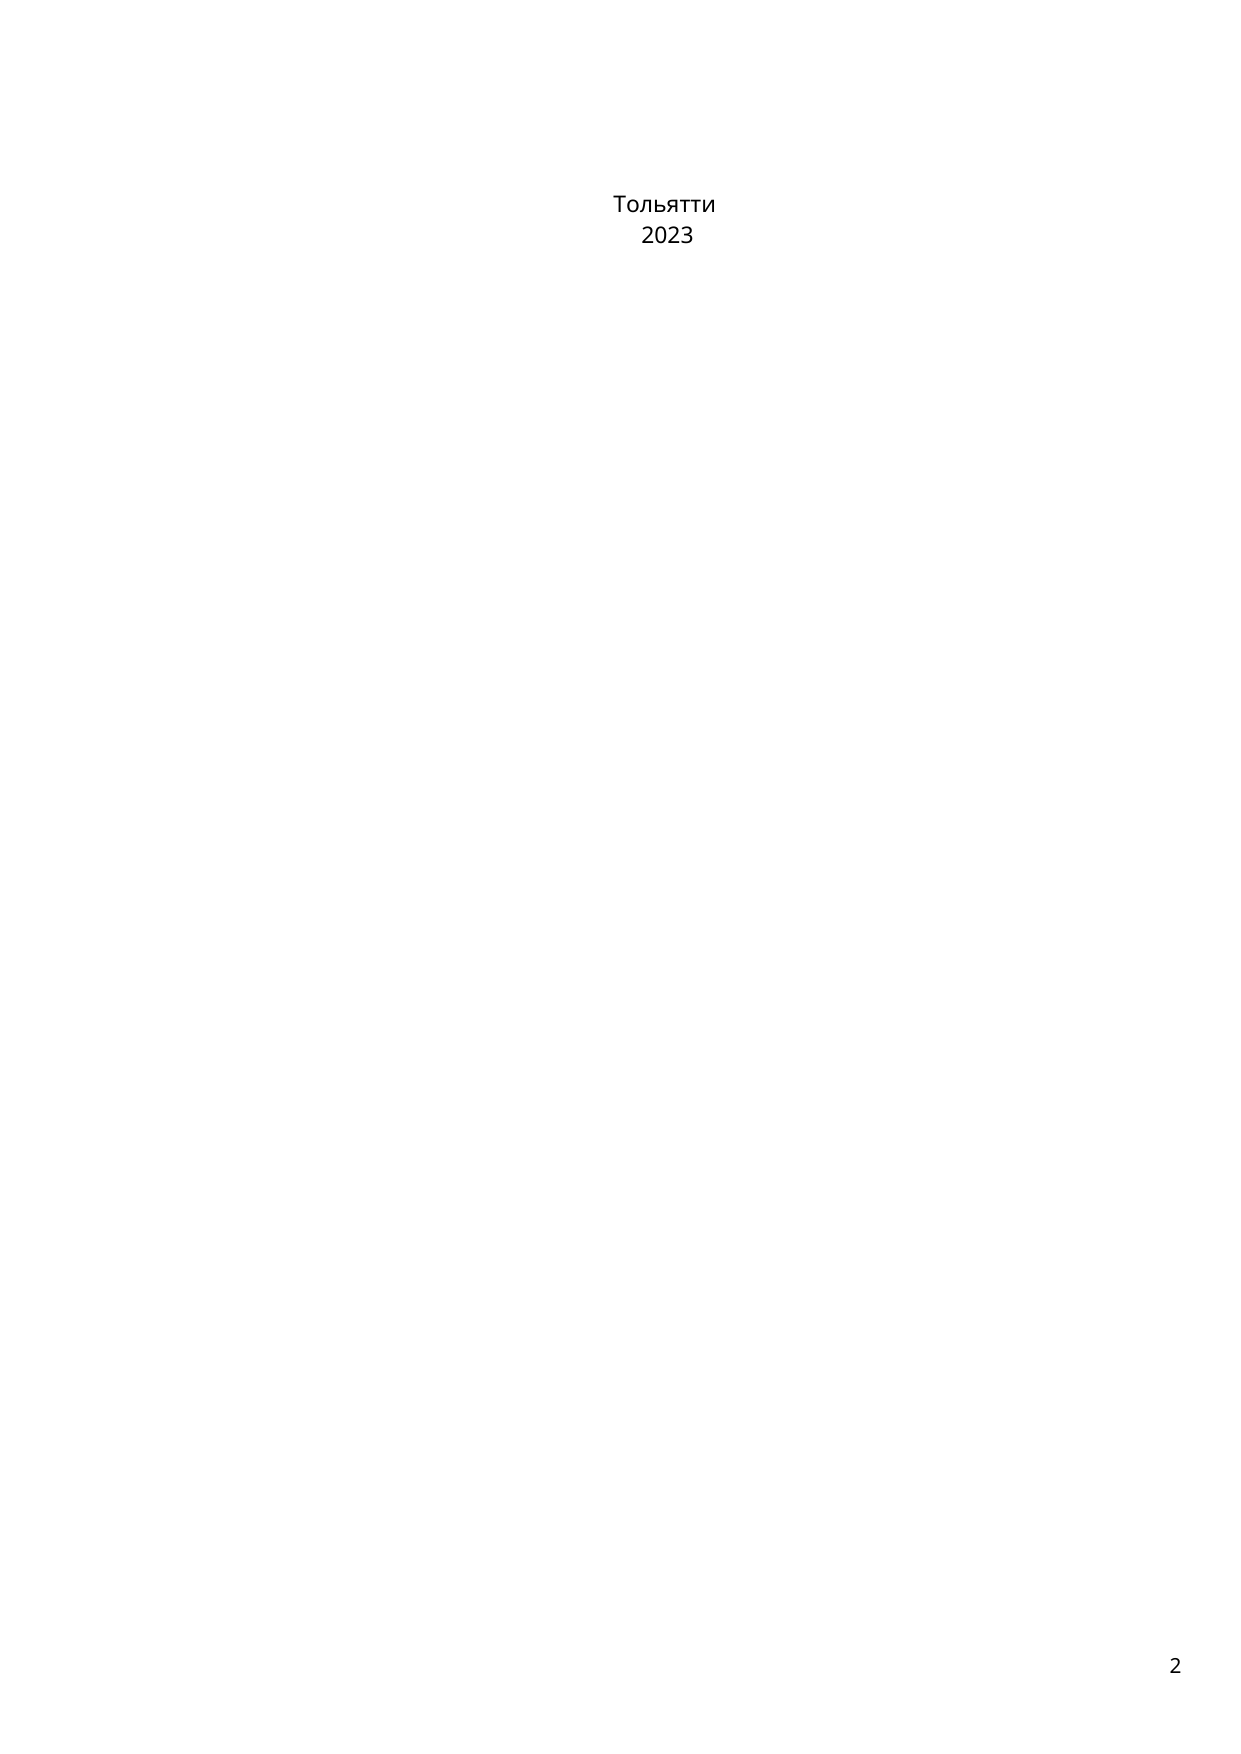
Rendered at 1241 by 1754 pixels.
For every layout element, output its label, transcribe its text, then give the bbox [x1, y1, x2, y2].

text Тольятти [148, 188, 1181, 219]
text 2023 [148, 219, 1181, 251]
